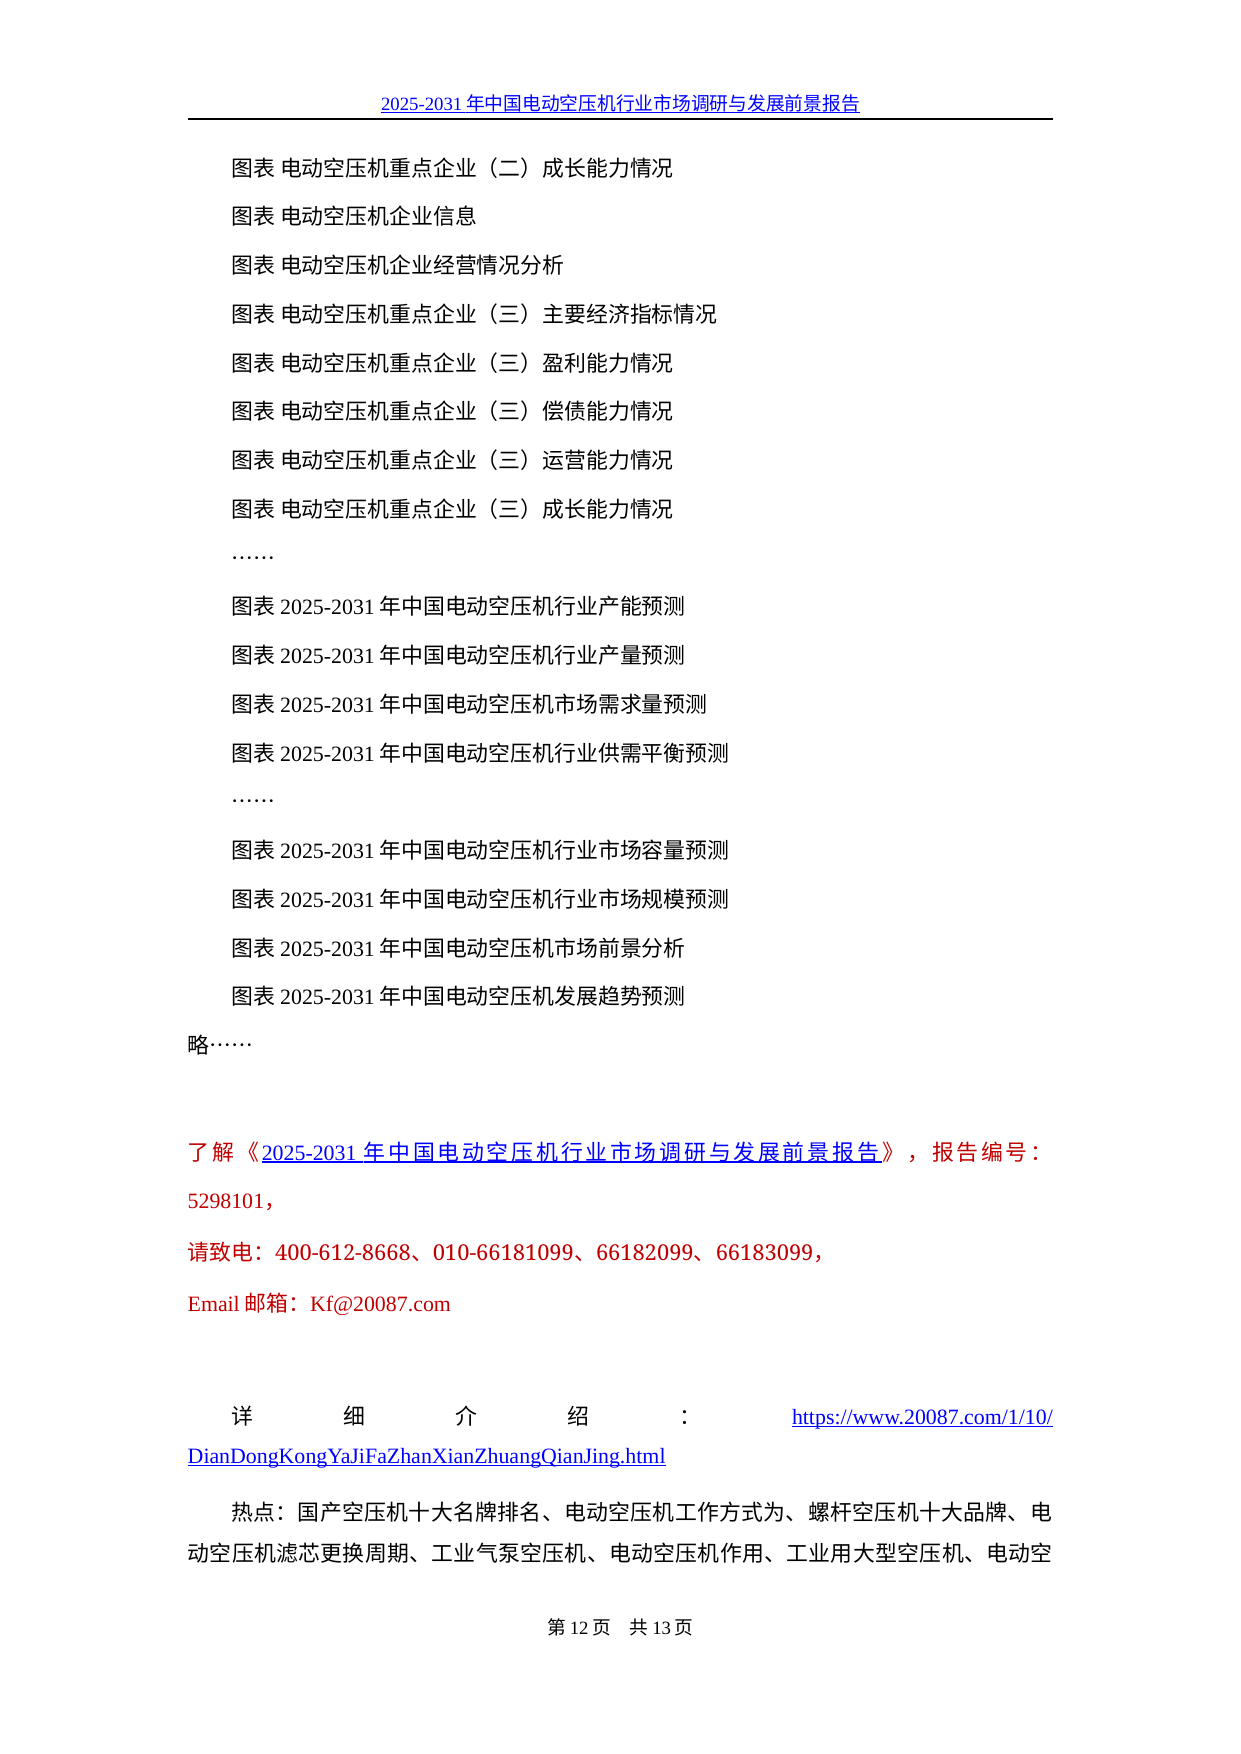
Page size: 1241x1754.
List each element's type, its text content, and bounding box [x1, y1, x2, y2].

text 详细介绍：https://www.20087.com/1/10/DianDongKongYaJiFaZhanXianZhuangQianJing.html [187, 1399, 1053, 1472]
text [187, 1494, 1053, 1568]
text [187, 150, 1053, 1060]
text 请致电：400-612-8668、010-66181099、66182099、66183099， [187, 1234, 1053, 1267]
text 了解《2025-2031年中国电动空压机行业市场调研与发展前景报告》，报告编号：5298101， [187, 1134, 1053, 1215]
text Email邮箱：Kf@20087.com [187, 1286, 1053, 1318]
